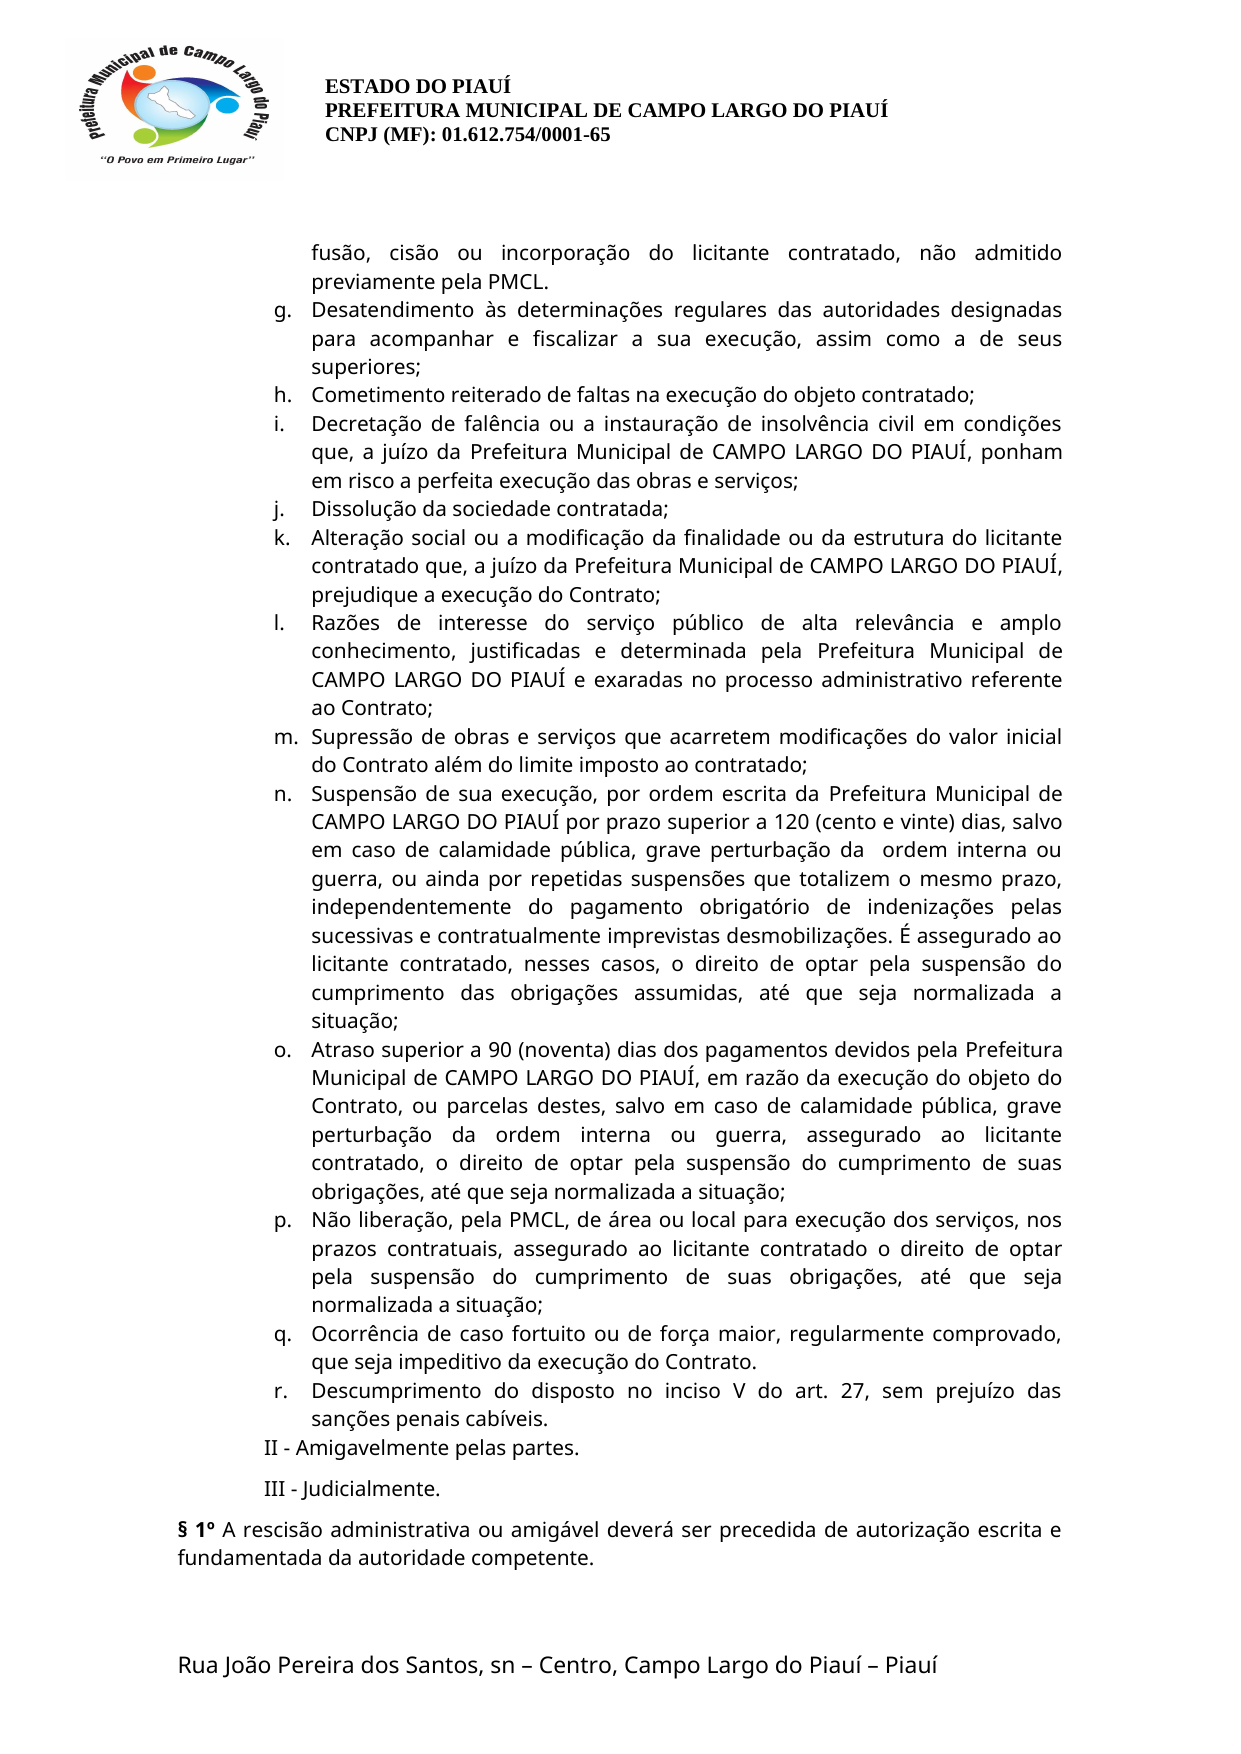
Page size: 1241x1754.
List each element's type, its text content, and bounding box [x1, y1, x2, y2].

list Desatendimento às determinações regulares das autoridades designadas para acompanhar e fiscalizar a sua execução, assim como a de seus superiores; [274, 295, 1063, 381]
text § 1º A rescisão administrativa ou amigável deverá ser precedida de autorização escrita e fundamentada da autoridade competente. [177, 1515, 1063, 1572]
list Decretação de falência ou a instauração de insolvência civil em condições que, a juízo da Prefeitura Municipal de CAMPO LARGO DO PIAUÍ, ponham em risco a perfeita execução das obras e serviços; [274, 409, 1063, 494]
list Ocorrência de caso fortuito ou de força maior, regularmente comprovado, que seja impeditivo da execução do Contrato. [274, 1319, 1063, 1376]
list Não liberação, pela PMCL, de área ou local para execução dos serviços, nos prazos contratuais, assegurado ao licitante contratado o direito de optar pela suspensão do cumprimento de suas obrigações, até que seja normalizada a situação; [274, 1205, 1063, 1319]
picture [64, 38, 284, 181]
list Razões de interesse do serviço público de alta relevância e amplo conhecimento, justificadas e determinada pela Prefeitura Municipal de CAMPO LARGO DO PIAUÍ e exaradas no processo administrativo referente ao Contrato; [274, 608, 1063, 722]
list Alteração social ou a modificação da finalidade ou da estrutura do licitante contratado que, a juízo da Prefeitura Municipal de CAMPO LARGO DO PIAUÍ, prejudique a execução do Contrato; [274, 523, 1063, 608]
text II - Amigavelmente pelas partes. [177, 1433, 1063, 1461]
list Dissolução da sociedade contratada; [274, 494, 1063, 523]
list Atraso superior a 90 (noventa) dias dos pagamentos devidos pela Prefeitura Municipal de CAMPO LARGO DO PIAUÍ, em razão da execução do objeto do Contrato, ou parcelas destes, salvo em caso de calamidade pública, grave perturbação da ordem interna ou guerra, assegurado ao licitante contratado, o direito de optar pela suspensão do cumprimento de suas obrigações, até que seja normalizada a situação; [274, 1035, 1063, 1205]
list Supressão de obras e serviços que acarretem modificações do valor inicial do Contrato além do limite imposto ao contratado; [274, 722, 1063, 779]
text III - Judicialmente. [177, 1474, 1063, 1502]
list Suspensão de sua execução, por ordem escrita da Prefeitura Municipal de CAMPO LARGO DO PIAUÍ por prazo superior a 120 (cento e vinte) dias, salvo em caso de calamidade pública, grave perturbação da ordem interna ou guerra, ou ainda por repetidas suspensões que totalizem o mesmo prazo, independentemente do pagamento obrigatório de indenizações pelas sucessivas e contratualmente imprevistas desmobilizações. É assegurado ao licitante contratado, nesses casos, o direito de optar pela suspensão do cumprimento das obrigações assumidas, até que seja normalizada a situação; [274, 779, 1063, 1035]
list Cometimento reiterado de faltas na execução do objeto contratado; [274, 381, 1063, 409]
list Descumprimento do disposto no inciso V do art. 27, sem prejuízo das sanções penais cabíveis. [274, 1376, 1063, 1433]
